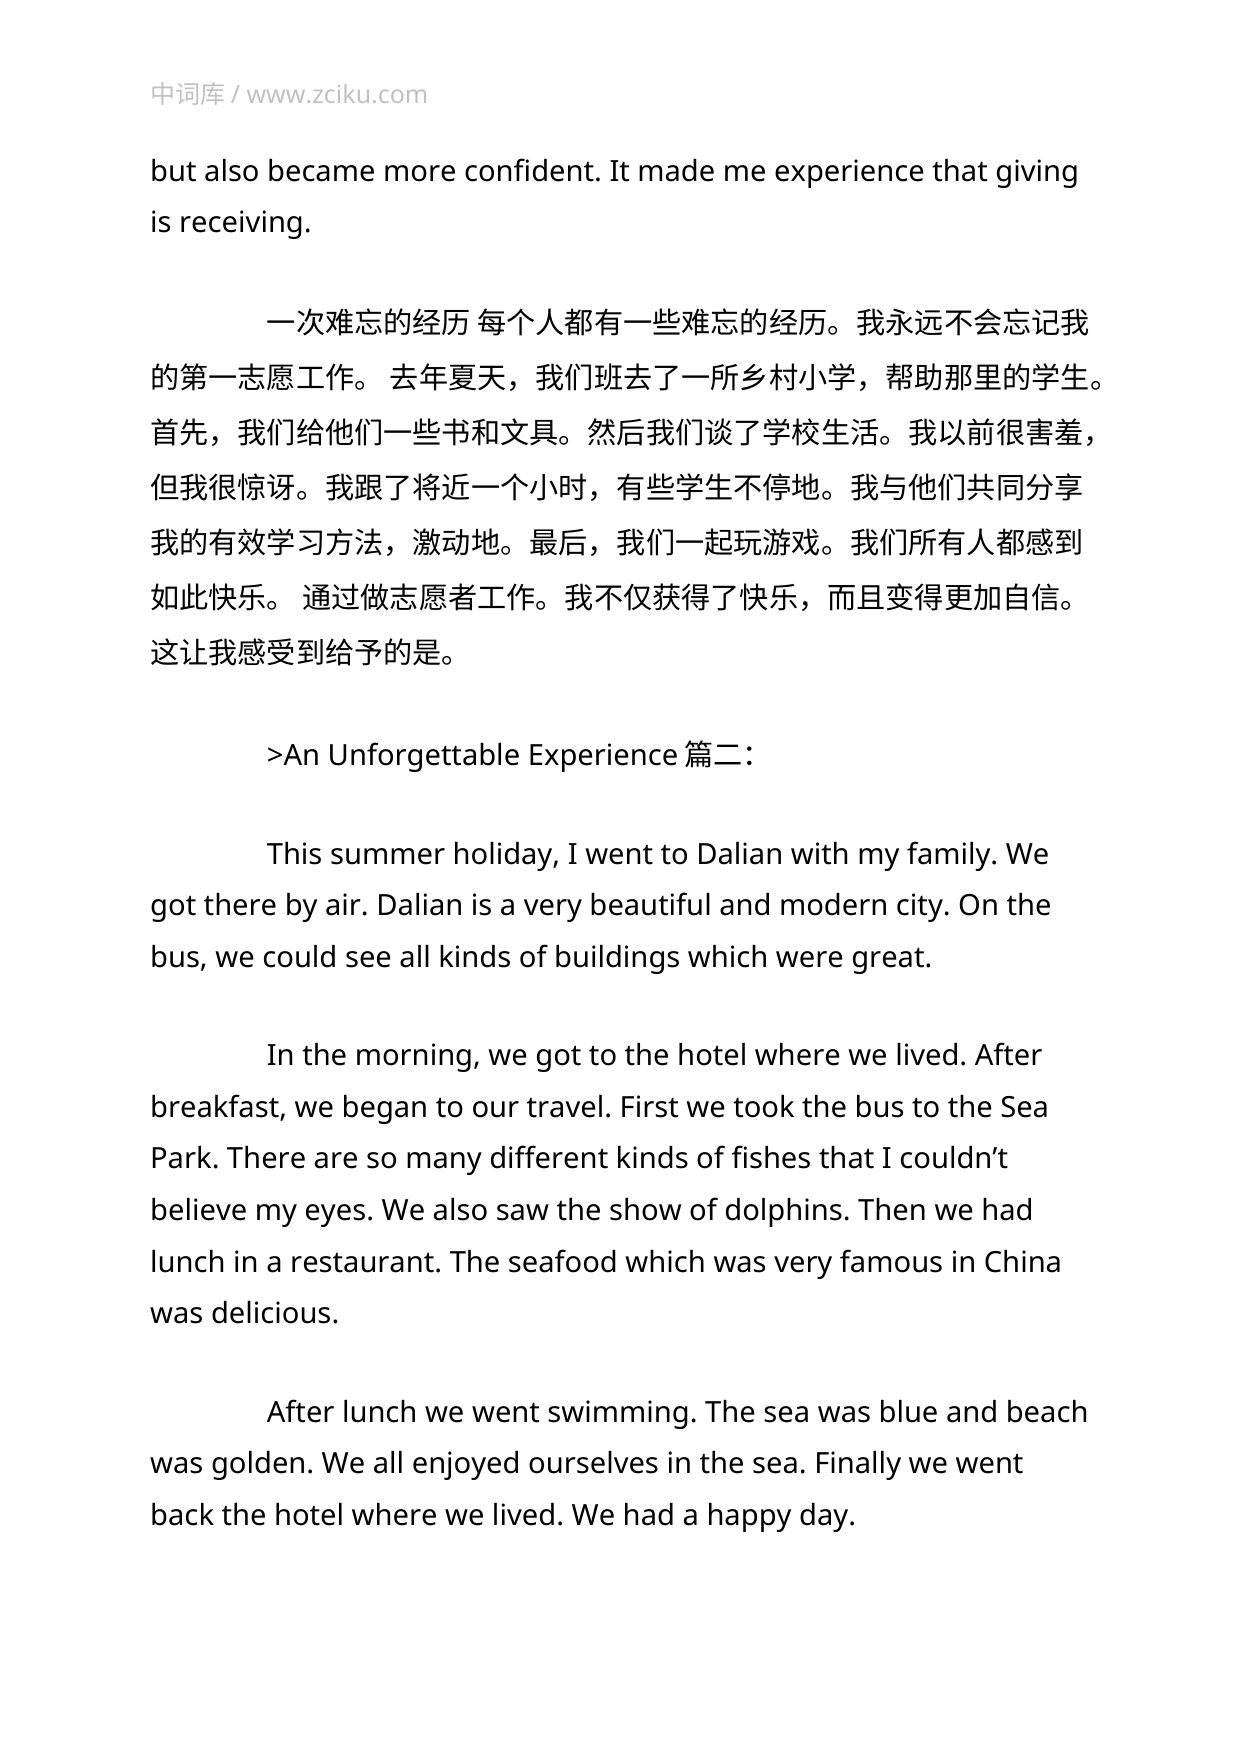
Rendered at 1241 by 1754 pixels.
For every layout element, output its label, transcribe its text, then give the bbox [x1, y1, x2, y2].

text This summer holiday, I went to Dalian with my family. We got there by air. Dalian is a very beautiful and modern city. On the bus, we could see all kinds of buildings which were great. [150, 833, 1090, 976]
text In the morning, we got to the hotel where we lived. After breakfast, we began to our travel. First we took the bus to the Sea Park. There are so many different kinds of fishes that I couldn’t believe my eyes. We also saw the show of dolphins. Then we had lunch in a restaurant. The seafood which was very famous in China was delicious. [150, 1035, 1090, 1332]
text >An Unforgettable Experience篇二： [150, 731, 1090, 773]
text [150, 150, 1090, 241]
text After lunch we went swimming. The sea was blue and beach was golden. We all enjoyed ourselves in the sea. Finally we went back the hotel where we lived. We had a happy day. [150, 1391, 1090, 1534]
text 一次难忘的经历 每个人都有一些难忘的经历。我永远不会忘记我的第一志愿工作。 去年夏天，我们班去了一所乡村小学，帮助那里的学生。首先，我们给他们一些书和文具。然后我们谈了学校生活。我以前很害羞，但我很惊讶。我跟了将近一个小时，有些学生不停地。我与他们共同分享我的有效学习方法，激动地。最后，我们一起玩游戏。我们所有人都感到如此快乐。 通过做志愿者工作。我不仅获得了快乐，而且变得更加自信。这让我感受到给予的是。 [150, 300, 1090, 672]
